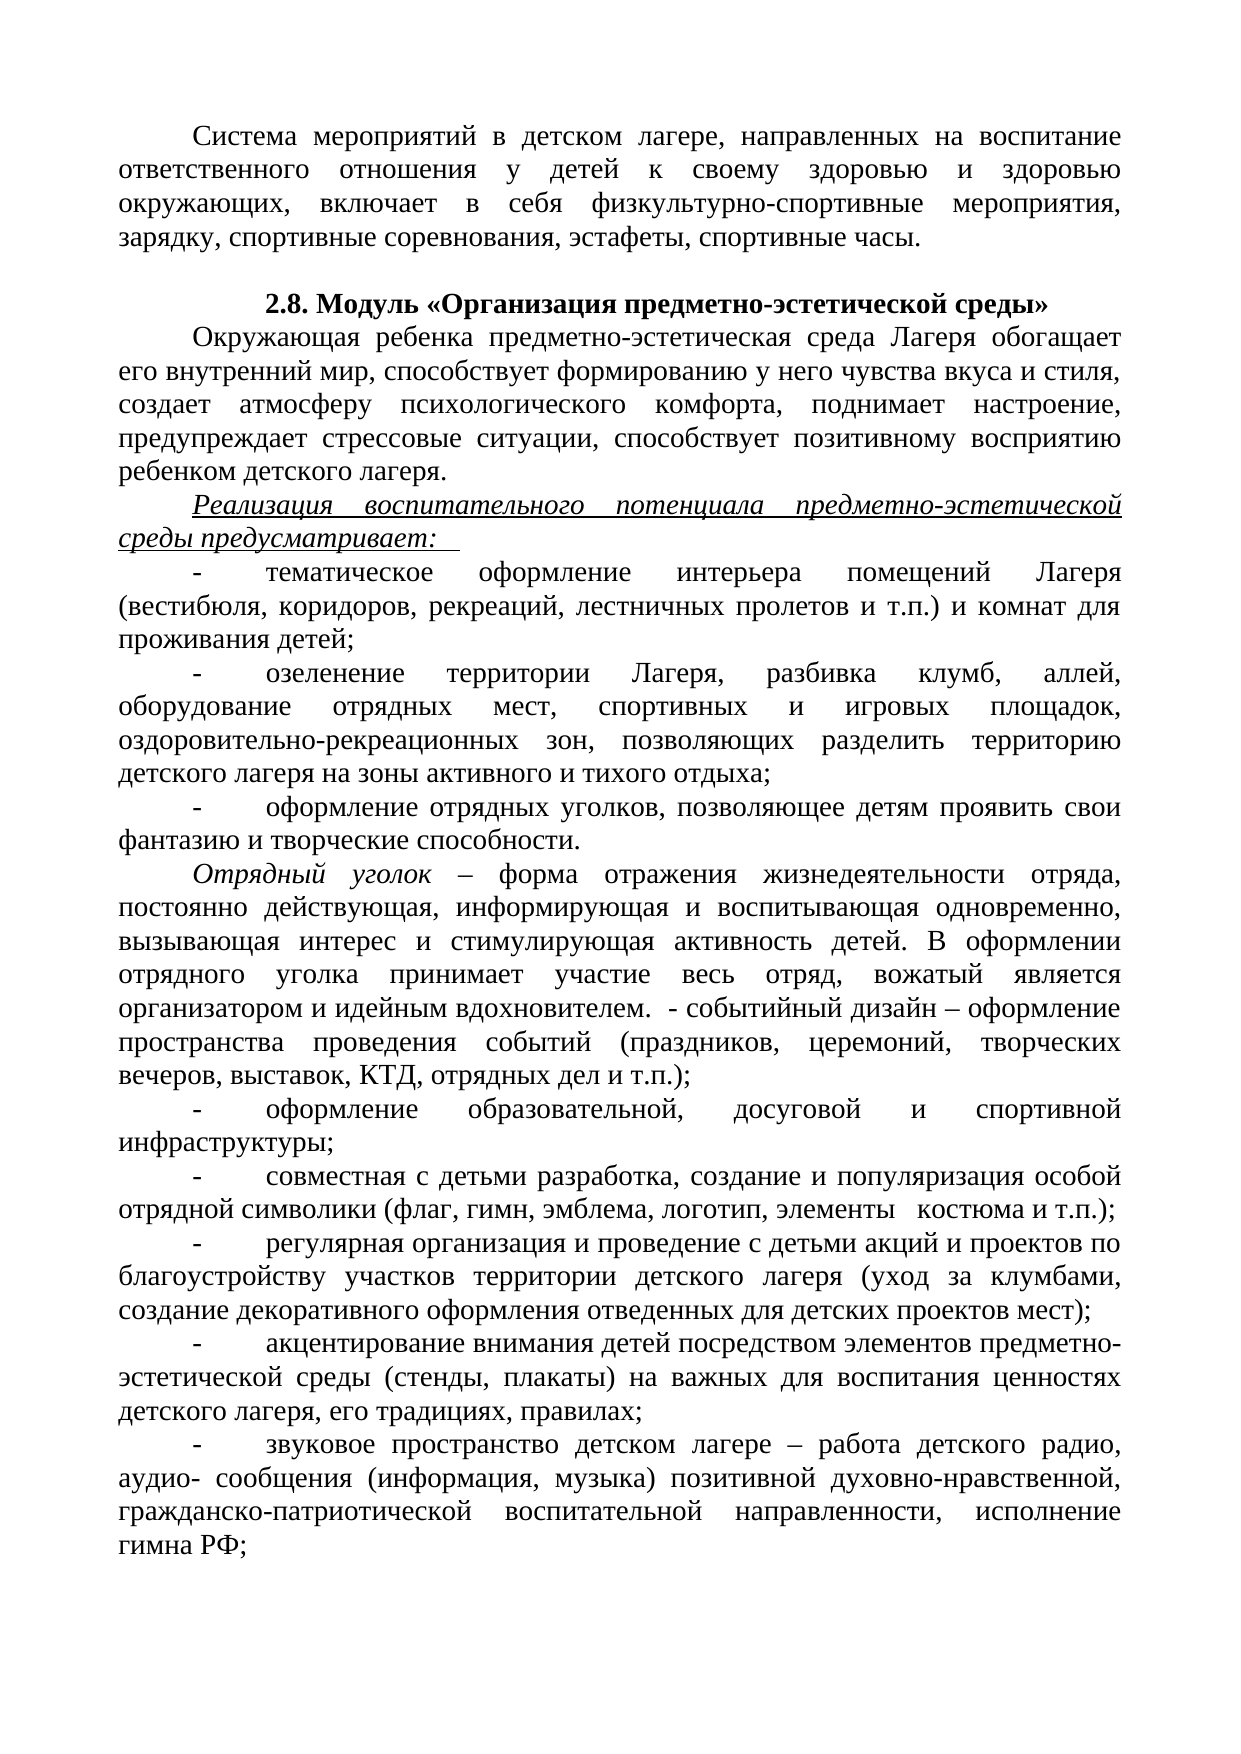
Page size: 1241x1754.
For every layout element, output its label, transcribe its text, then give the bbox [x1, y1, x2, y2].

text - акцентирование внимания детей посредством элементов предметно-эстетической среды (стенды, плакаты) на важных для воспитания ценностях детского лагеря, его традициях, правилах; [118, 1326, 1122, 1426]
text Окружающая ребенка предметно-эстетическая среда Лагеря обогащает его внутренний мир, способствует формированию у него чувства вкуса и стиля, создает атмосферу психологического комфорта, поднимает настроение, предупреждает стрессовые ситуации, способствует позитивному восприятию ребенком детского лагеря. [118, 319, 1122, 487]
text - оформление образовательной, досуговой и спортивной инфраструктуры; [118, 1091, 1122, 1158]
text Отрядный уголок – форма отражения жизнедеятельности отряда, постоянно действующая, информирующая и воспитывающая одновременно, вызывающая интерес и стимулирующая активность детей. В оформлении отрядного уголка принимает участие весь отряд, вожатый является организатором и идейным вдохновителем. - событийный дизайн – оформление пространства проведения событий (праздников, церемоний, творческих вечеров, выставок, КТД, отрядных дел и т.п.); [118, 856, 1122, 1091]
text - регулярная организация и проведение с детьми акций и проектов по благоустройству участков территории детского лагеря (уход за клумбами, создание декоративного оформления отведенных для детских проектов мест); [118, 1225, 1122, 1326]
text - тематическое оформление интерьера помещений Лагеря (вестибюля, коридоров, рекреаций, лестничных пролетов и т.п.) и комнат для проживания детей; [118, 554, 1122, 655]
text Реализация воспитательного потенциала предметно-эстетической среды предусматривает: [118, 487, 1122, 554]
text - звуковое пространство детском лагере – работа детского радио, аудио- сообщения (информация, музыка) позитивной духовно-нравственной, гражданско-патриотической воспитательной направленности, исполнение гимна РФ; [118, 1426, 1122, 1560]
text Система мероприятий в детском лагере, направленных на воспитание ответственного отношения у детей к своему здоровью и здоровью окружающих, включает в себя физкультурно-спортивные мероприятия, зарядку, спортивные соревнования, эстафеты, спортивные часы. [118, 118, 1122, 252]
text - озеленение территории Лагеря, разбивка клумб, аллей, оборудование отрядных мест, спортивных и игровых площадок, оздоровительно-рекреационных зон, позволяющих разделить территорию детского лагеря на зоны активного и тихого отдыха; [118, 655, 1122, 789]
text - оформление отрядных уголков, позволяющее детям проявить свои фантазию и творческие способности. [118, 789, 1122, 856]
text - совместная с детьми разработка, создание и популяризация особой отрядной символики (флаг, гимн, эмблема, логотип, элементы костюма и т.п.); [118, 1158, 1122, 1225]
text 2.8. Модуль «Организация предметно-эстетической среды» [118, 286, 1122, 319]
